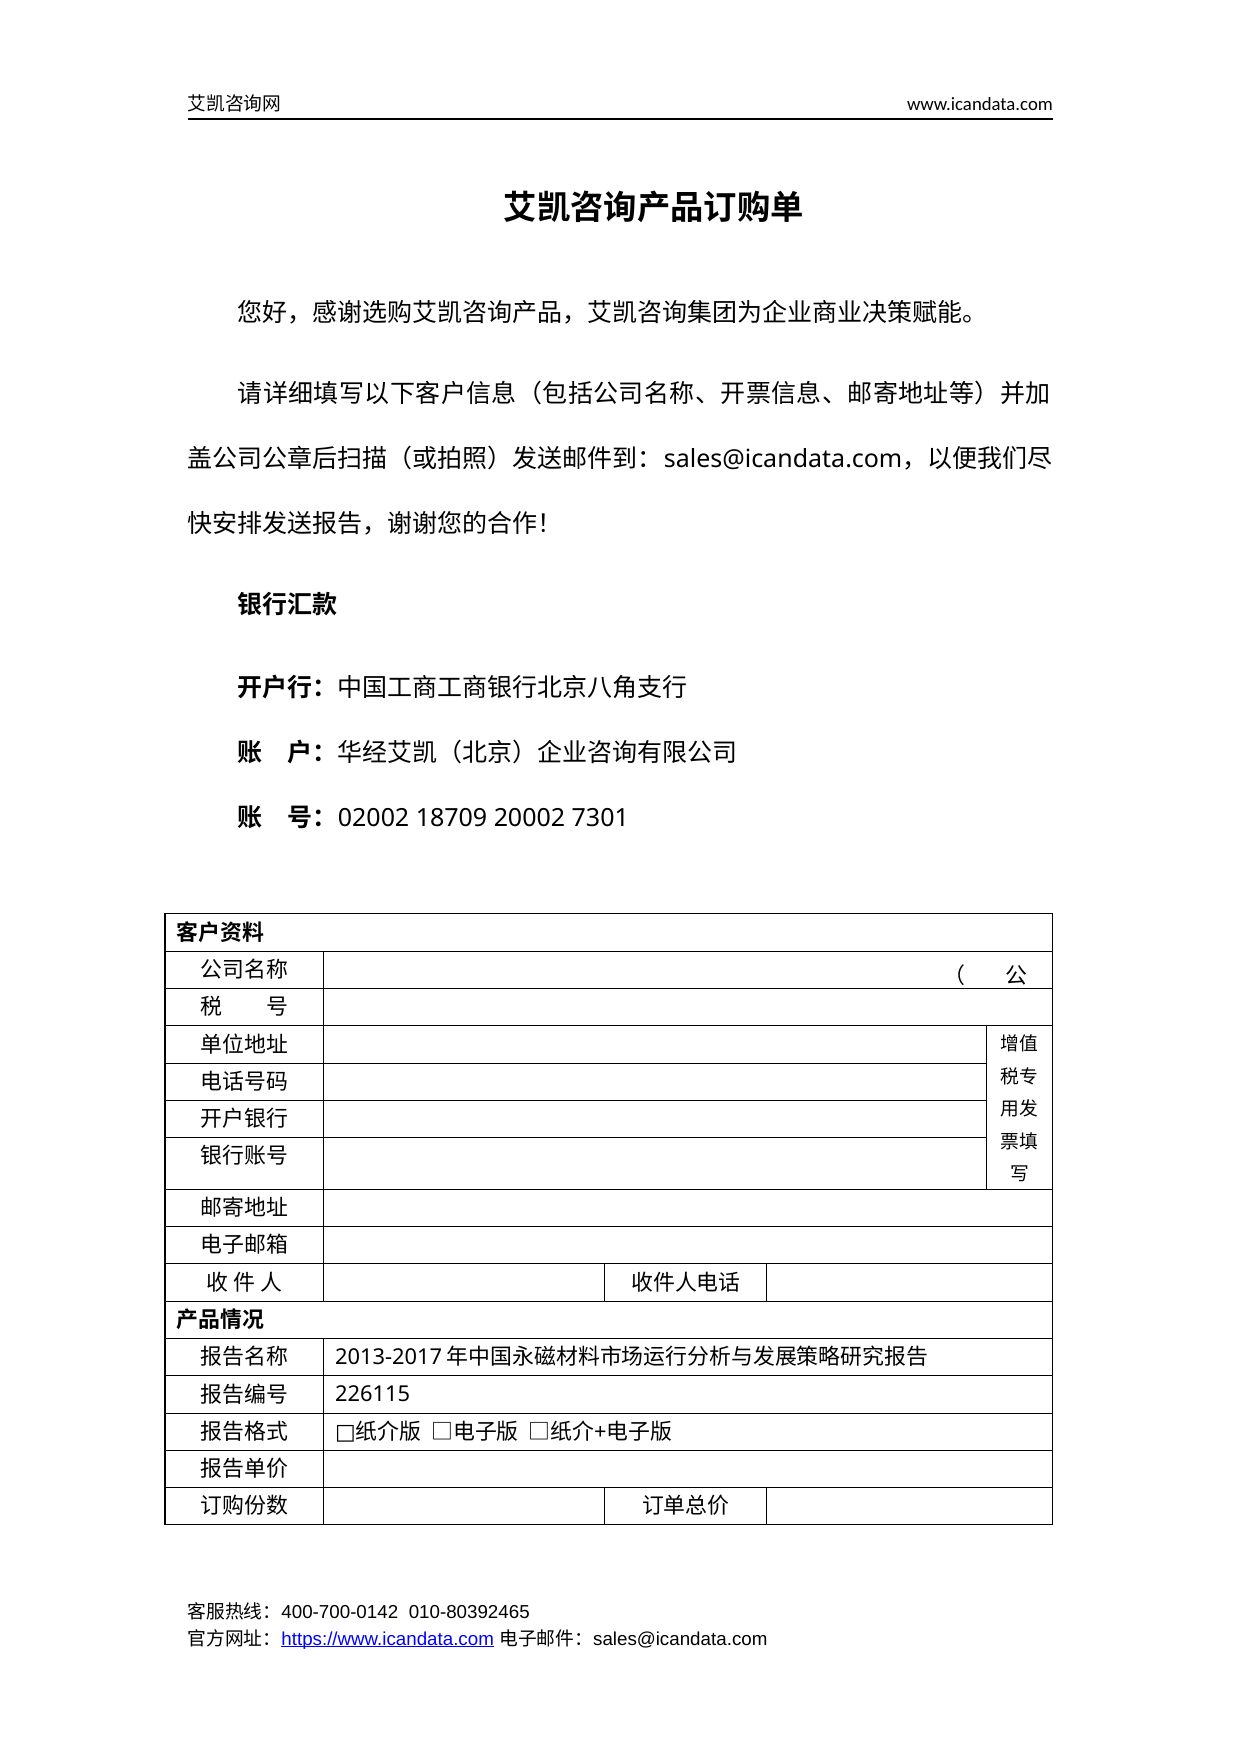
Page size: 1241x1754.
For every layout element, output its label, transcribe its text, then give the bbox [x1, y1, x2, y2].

table_cell 报告编号 [166, 1376, 323, 1412]
table_cell [324, 1064, 986, 1100]
table_cell 订单总价 [605, 1488, 766, 1524]
table_cell 电子邮箱 [166, 1227, 323, 1263]
table_cell [324, 1488, 604, 1524]
table_cell 订购份数 [166, 1488, 323, 1524]
table_cell [324, 1190, 1052, 1226]
text 银行汇款 [187, 570, 1053, 635]
table_cell 税 号 [166, 989, 323, 1025]
table_cell 收 件 人 [166, 1264, 323, 1301]
text 开户行：中国工商工商银行北京八角支行 [187, 653, 1053, 718]
table_cell 产品情况 [166, 1302, 1052, 1338]
table_cell 邮寄地址 [166, 1190, 323, 1226]
table_cell [324, 1026, 986, 1062]
text 账 号：02002 18709 20002 7301 [187, 783, 1053, 848]
table_cell [324, 1264, 604, 1301]
table_cell 开户银行 [166, 1101, 323, 1137]
table_cell 电话号码 [166, 1064, 323, 1100]
table_cell [767, 1264, 1052, 1301]
table_cell 报告名称 [166, 1339, 323, 1375]
table_cell 银行账号 [166, 1138, 323, 1189]
text 请详细填写以下客户信息（包括公司名称、开票信息、邮寄地址等）并加盖公司公章后扫描（或拍照）发送邮件到：sales@icandata.com，以便我们尽快安排发送报告，谢谢您的合作！ [187, 359, 1053, 554]
table_cell □纸介版 □电子版 □纸介+电子版 [324, 1414, 1052, 1450]
table_cell [767, 1488, 1052, 1524]
table_cell [324, 989, 1052, 1025]
table_cell 226115 [324, 1376, 1052, 1412]
table_cell [324, 952, 1052, 988]
table_cell 收件人电话 [605, 1264, 766, 1301]
table_cell [324, 1227, 1052, 1263]
text 您好，感谢选购艾凯咨询产品，艾凯咨询集团为企业商业决策赋能。 [187, 278, 1053, 343]
text 账 户：华经艾凯（北京）企业咨询有限公司 [187, 718, 1053, 783]
table_cell 公司名称 [166, 952, 323, 988]
table_cell 报告格式 [166, 1414, 323, 1450]
table_cell [324, 1138, 986, 1189]
table_cell [324, 1451, 1052, 1487]
table_cell [324, 1101, 986, 1137]
table_cell 单位地址 [166, 1026, 323, 1062]
table_header 客户资料 [166, 914, 1052, 951]
text 艾凯咨询产品订购单 [187, 172, 1053, 237]
table_cell 增值税专用发票填写 [987, 1026, 1052, 1189]
table_cell 2013-2017年中国永磁材料市场运行分析与发展策略研究报告 [324, 1339, 1052, 1375]
table_cell 报告单价 [166, 1451, 323, 1487]
